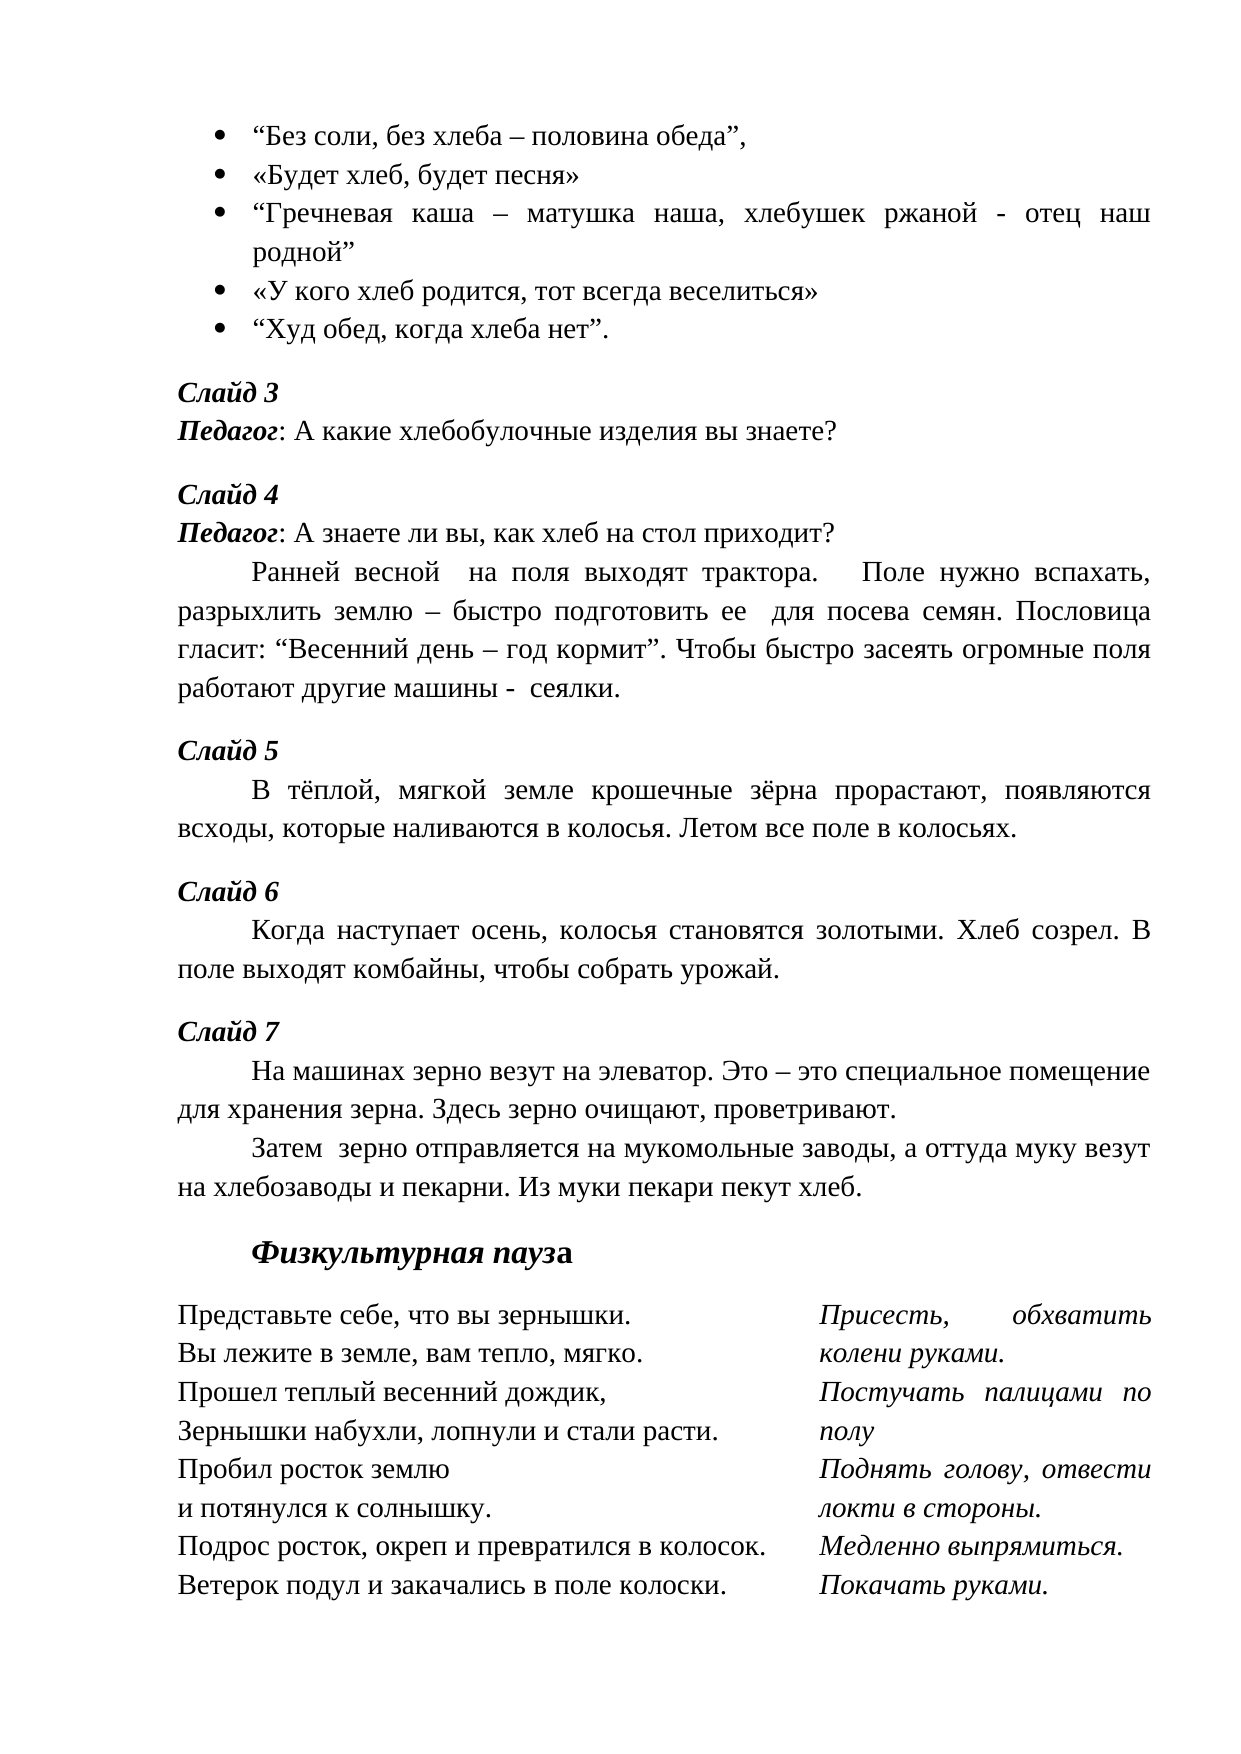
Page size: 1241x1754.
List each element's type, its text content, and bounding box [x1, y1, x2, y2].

text Ветерок подул и закачались в поле колоски. [177, 1567, 804, 1600]
list «У кого хлеб родится, тот всегда веселиться» [215, 273, 1152, 306]
text Затем зерно отправляется на мукомольные заводы, а оттуда муку везут на хлебозаводы и пекарни. Из муки пекари пекут хлеб. [177, 1130, 1152, 1202]
text Подрос росток, окреп и превратился в колосок. [177, 1528, 804, 1562]
text Пробил росток землю [177, 1451, 804, 1485]
text Педагог: А знаете ли вы, как хлеб на стол приходит? [177, 516, 1152, 549]
text Слайд 6 [177, 874, 1152, 907]
text Физкультурная пауза [177, 1232, 1152, 1271]
text Зернышки набухли, лопнули и стали расти. [177, 1413, 804, 1446]
text Медленно выпрямиться. [819, 1528, 1152, 1562]
text Вы лежите в земле, вам тепло, мягко. [177, 1336, 804, 1369]
text Слайд 4 [177, 477, 1152, 511]
text На машинах зерно везут на элеватор. Это – это специальное помещение для хранения зерна. Здесь зерно очищают, проветривают. [177, 1053, 1152, 1125]
text Поднять голову, отвести локти в стороны. [819, 1451, 1152, 1523]
list “Гречневая каша – матушка наша, хлебушек ржаной - отец наш родной” [215, 195, 1152, 268]
list “Без соли, без хлеба – половина обеда”, [215, 118, 1152, 152]
text Когда наступает осень, колосья становятся золотыми. Хлеб созрел. В поле выходят комбайны, чтобы собрать урожай. [177, 912, 1152, 984]
text Представьте себе, что вы зернышки. [177, 1297, 804, 1331]
list “Худ обед, когда хлеба нет”. [215, 311, 1152, 345]
text Слайд 7 [177, 1014, 1152, 1048]
text и потянулся к солнышку. [177, 1490, 804, 1523]
text Слайд 5 [177, 733, 1152, 767]
text Покачать руками. [819, 1567, 1152, 1600]
text Педагог: А какие хлебобулочные изделия вы знаете? [177, 413, 1152, 447]
text В тёплой, мягкой земле крошечные зёрна прорастают, появляются всходы, которые наливаются в колосья. Летом все поле в колосьях. [177, 772, 1152, 844]
text Прошел теплый весенний дождик, [177, 1374, 804, 1408]
text Присесть, обхватить колени руками. [819, 1297, 1152, 1369]
list «Будет хлеб, будет песня» [215, 157, 1152, 190]
text Ранней весной на поля выходят трактора. Поле нужно вспахать, разрыхлить землю – быстро подготовить ее для посева семян. Пословица гласит: “Весенний день – год кормит”. Чтобы быстро засеять огромные поля работают другие машины - сеялки. [177, 554, 1152, 703]
text Слайд 3 [177, 375, 1152, 408]
text Постучать палицами по полу [819, 1374, 1152, 1446]
